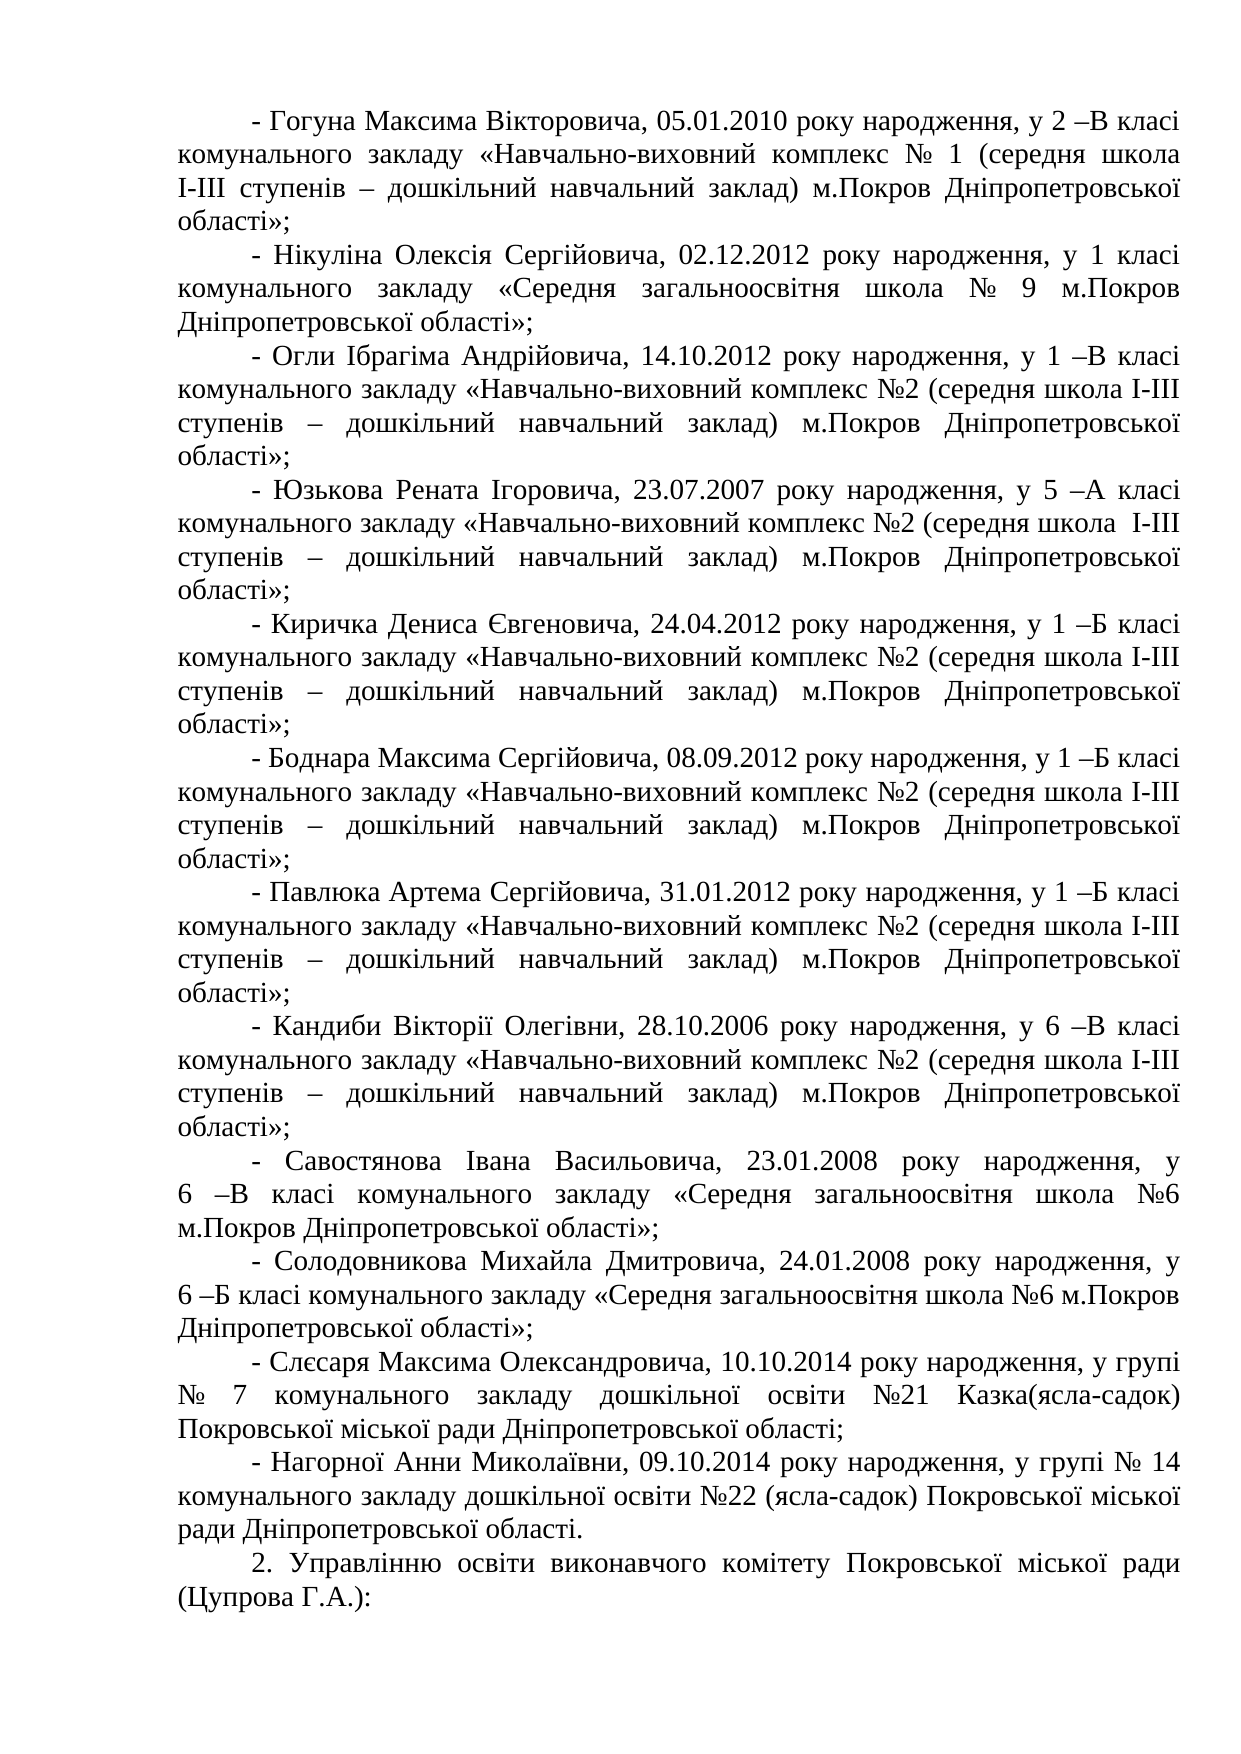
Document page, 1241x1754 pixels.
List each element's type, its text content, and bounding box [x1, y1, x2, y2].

list - Солодовникова Михайла Дмитровича, 24.01.2008 року народження, у 6 –Б класі комунального закладу «Середня загальноосвітня школа №6 м.Покров Дніпропетровської області»; [177, 1243, 1181, 1344]
list - Огли Ібрагіма Андрійовича, 14.10.2012 року народження, у 1 –В класі комунального закладу «Навчально-виховний комплекс №2 (середня школа I-III ступенів – дошкільний навчальний заклад) м.Покров Дніпропетровської області»; [177, 338, 1181, 472]
list - Кандиби Вікторії Олегівни, 28.10.2006 року народження, у 6 –В класі комунального закладу «Навчально-виховний комплекс №2 (середня школа I-III ступенів – дошкільний навчальний заклад) м.Покров Дніпропетровської області»; [177, 1008, 1181, 1143]
list - Нікуліна Олексія Сергійовича, 02.12.2012 року народження, у 1 класі комунального закладу «Середня загальноосвітня школа № 9 м.Покров Дніпропетровської області»; [177, 237, 1181, 338]
list - Нагорної Анни Миколаївни, 09.10.2014 року народження, у групі № 14 комунального закладу дошкільної освіти №22 (ясла-садок) Покровської міської ради Дніпропетровської області. [177, 1444, 1181, 1545]
list - Гогуна Максима Вікторовича, 05.01.2010 року народження, у 2 –В класі комунального закладу «Навчально-виховний комплекс № 1 (середня школа I-III ступенів – дошкільний навчальний заклад) м.Покров Дніпропетровської області»; [177, 103, 1181, 237]
list - Боднара Максима Сергійовича, 08.09.2012 року народження, у 1 –Б класі комунального закладу «Навчально-виховний комплекс №2 (середня школа I-III ступенів – дошкільний навчальний заклад) м.Покров Дніпропетровської області»; [177, 740, 1181, 874]
list - Слєсаря Максима Олександровича, 10.10.2014 року народження, у групі № 7 комунального закладу дошкільної освіти №21 Казка(ясла-садок) Покровської міської ради Дніпропетровської області; [177, 1344, 1181, 1444]
text 2. Управлінню освіти виконавчого комітету Покровської міської ради (Цупрова Г.А.): [177, 1545, 1181, 1612]
list - Савостянова Івана Васильовича, 23.01.2008 року народження, у 6 –В класі комунального закладу «Середня загальноосвітня школа №6 м.Покров Дніпропетровської області»; [177, 1143, 1181, 1243]
list - Киричка Дениса Євгеновича, 24.04.2012 року народження, у 1 –Б класі комунального закладу «Навчально-виховний комплекс №2 (середня школа I-III ступенів – дошкільний навчальний заклад) м.Покров Дніпропетровської області»; [177, 606, 1181, 740]
list - Юзькова Рената Ігоровича, 23.07.2007 року народження, у 5 –А класі комунального закладу «Навчально-виховний комплекс №2 (середня школа I-III ступенів – дошкільний навчальний заклад) м.Покров Дніпропетровської області»; [177, 472, 1181, 606]
list - Павлюка Артема Сергійовича, 31.01.2012 року народження, у 1 –Б класі комунального закладу «Навчально-виховний комплекс №2 (середня школа I-III ступенів – дошкільний навчальний заклад) м.Покров Дніпропетровської області»; [177, 874, 1181, 1008]
